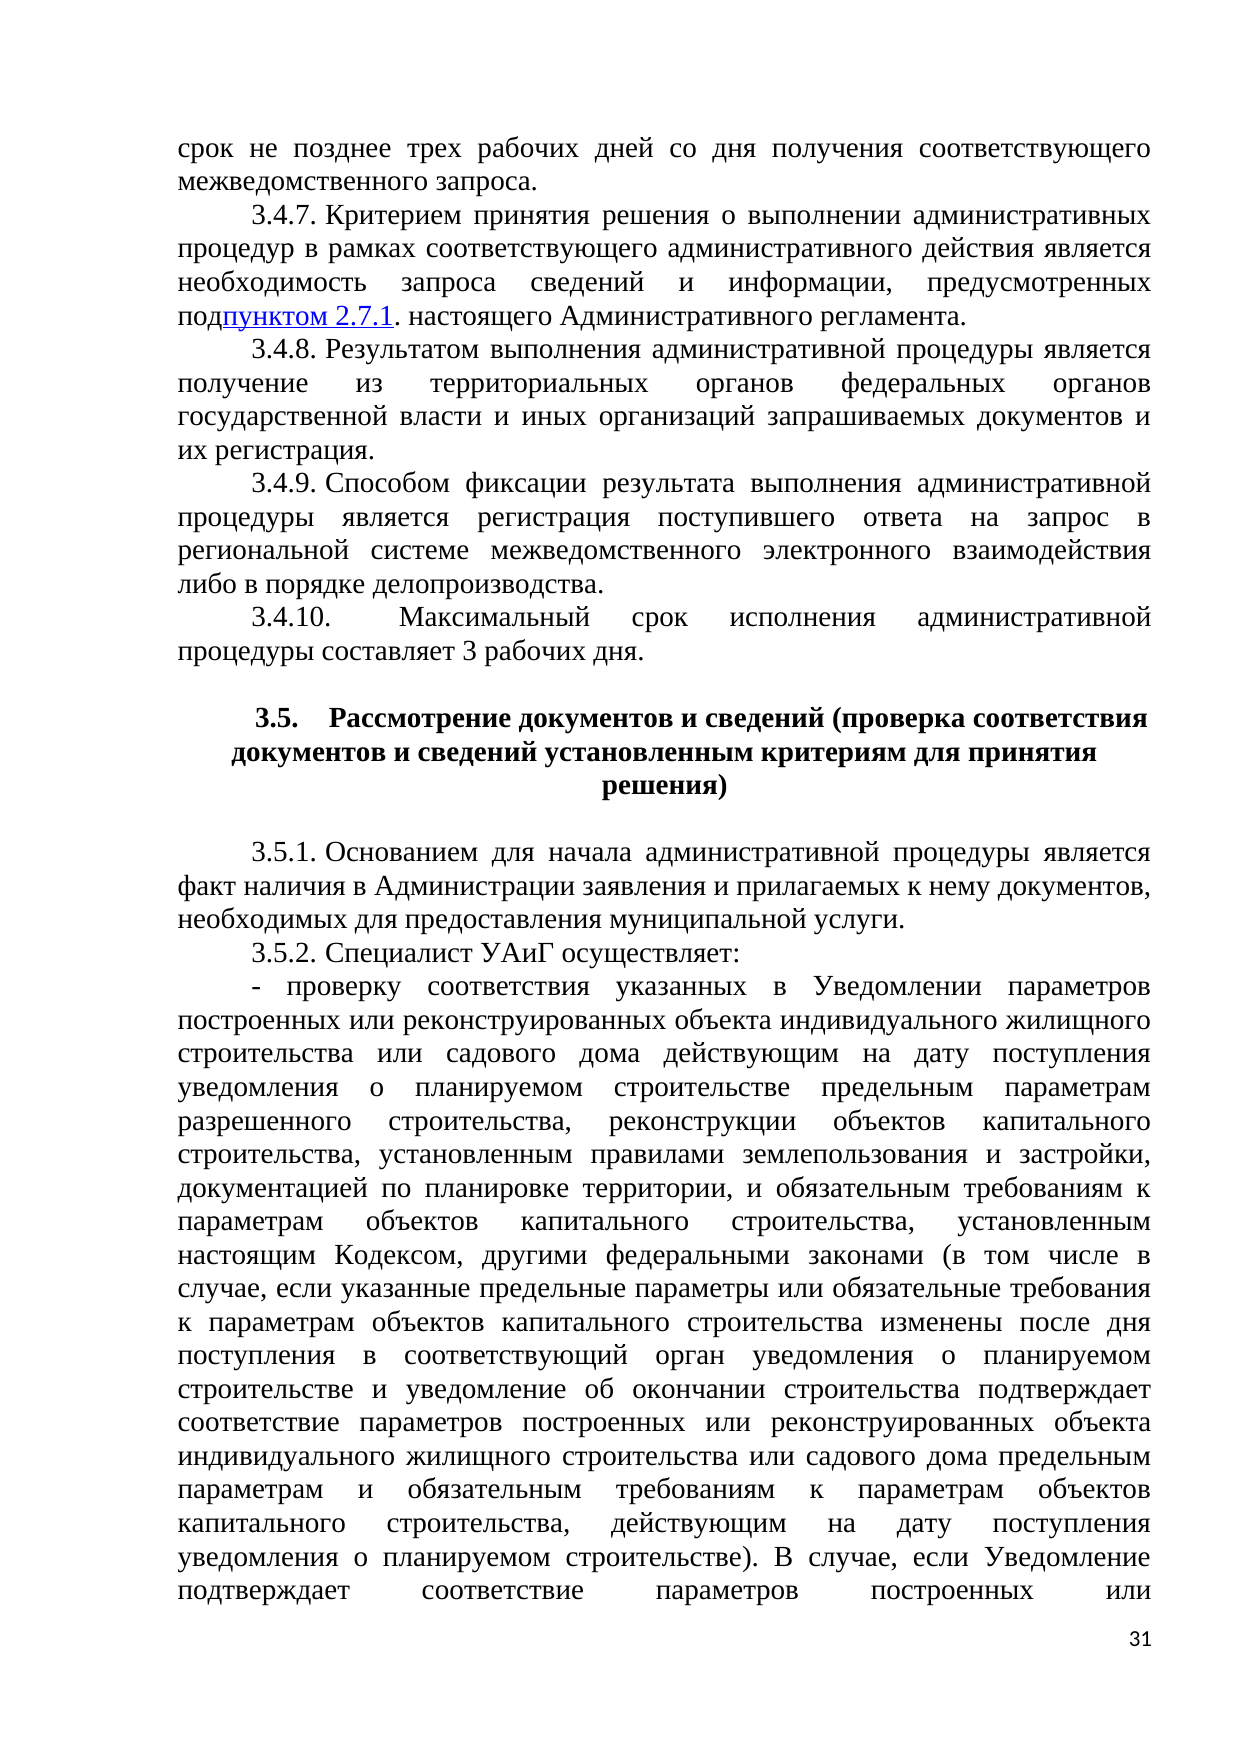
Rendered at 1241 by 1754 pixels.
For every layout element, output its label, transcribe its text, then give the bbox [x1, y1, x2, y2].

list Критерием принятия решения о выполнении административных процедур в рамках соответствующего административного действия является необходимость запроса сведений и информации, предусмотренных подпунктом 2.7.1. настоящего Административного регламента. [177, 197, 1152, 331]
list Рассмотрение документов и сведений (проверка соответствия документов и сведений установленным критериям для принятия решения) [177, 700, 1152, 801]
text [177, 968, 1152, 1606]
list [177, 130, 1152, 197]
list Максимальный срок исполнения административной процедуры составляет 3 рабочих дня. [177, 599, 1152, 667]
list Специалист УАиГ осуществляет: [177, 935, 1152, 968]
list Основанием для начала административной процедуры является факт наличия в Администрации заявления и прилагаемых к нему документов, необходимых для предоставления муниципальной услуги. [177, 834, 1152, 935]
list Способом фиксации результата выполнения административной процедуры является регистрация поступившего ответа на запрос в региональной системе межведомственного электронного взаимодействия либо в порядке делопроизводства. [177, 465, 1152, 599]
list Результатом выполнения административной процедуры является получение из территориальных органов федеральных органов государственной власти и иных организаций запрашиваемых документов и их регистрация. [177, 331, 1152, 465]
